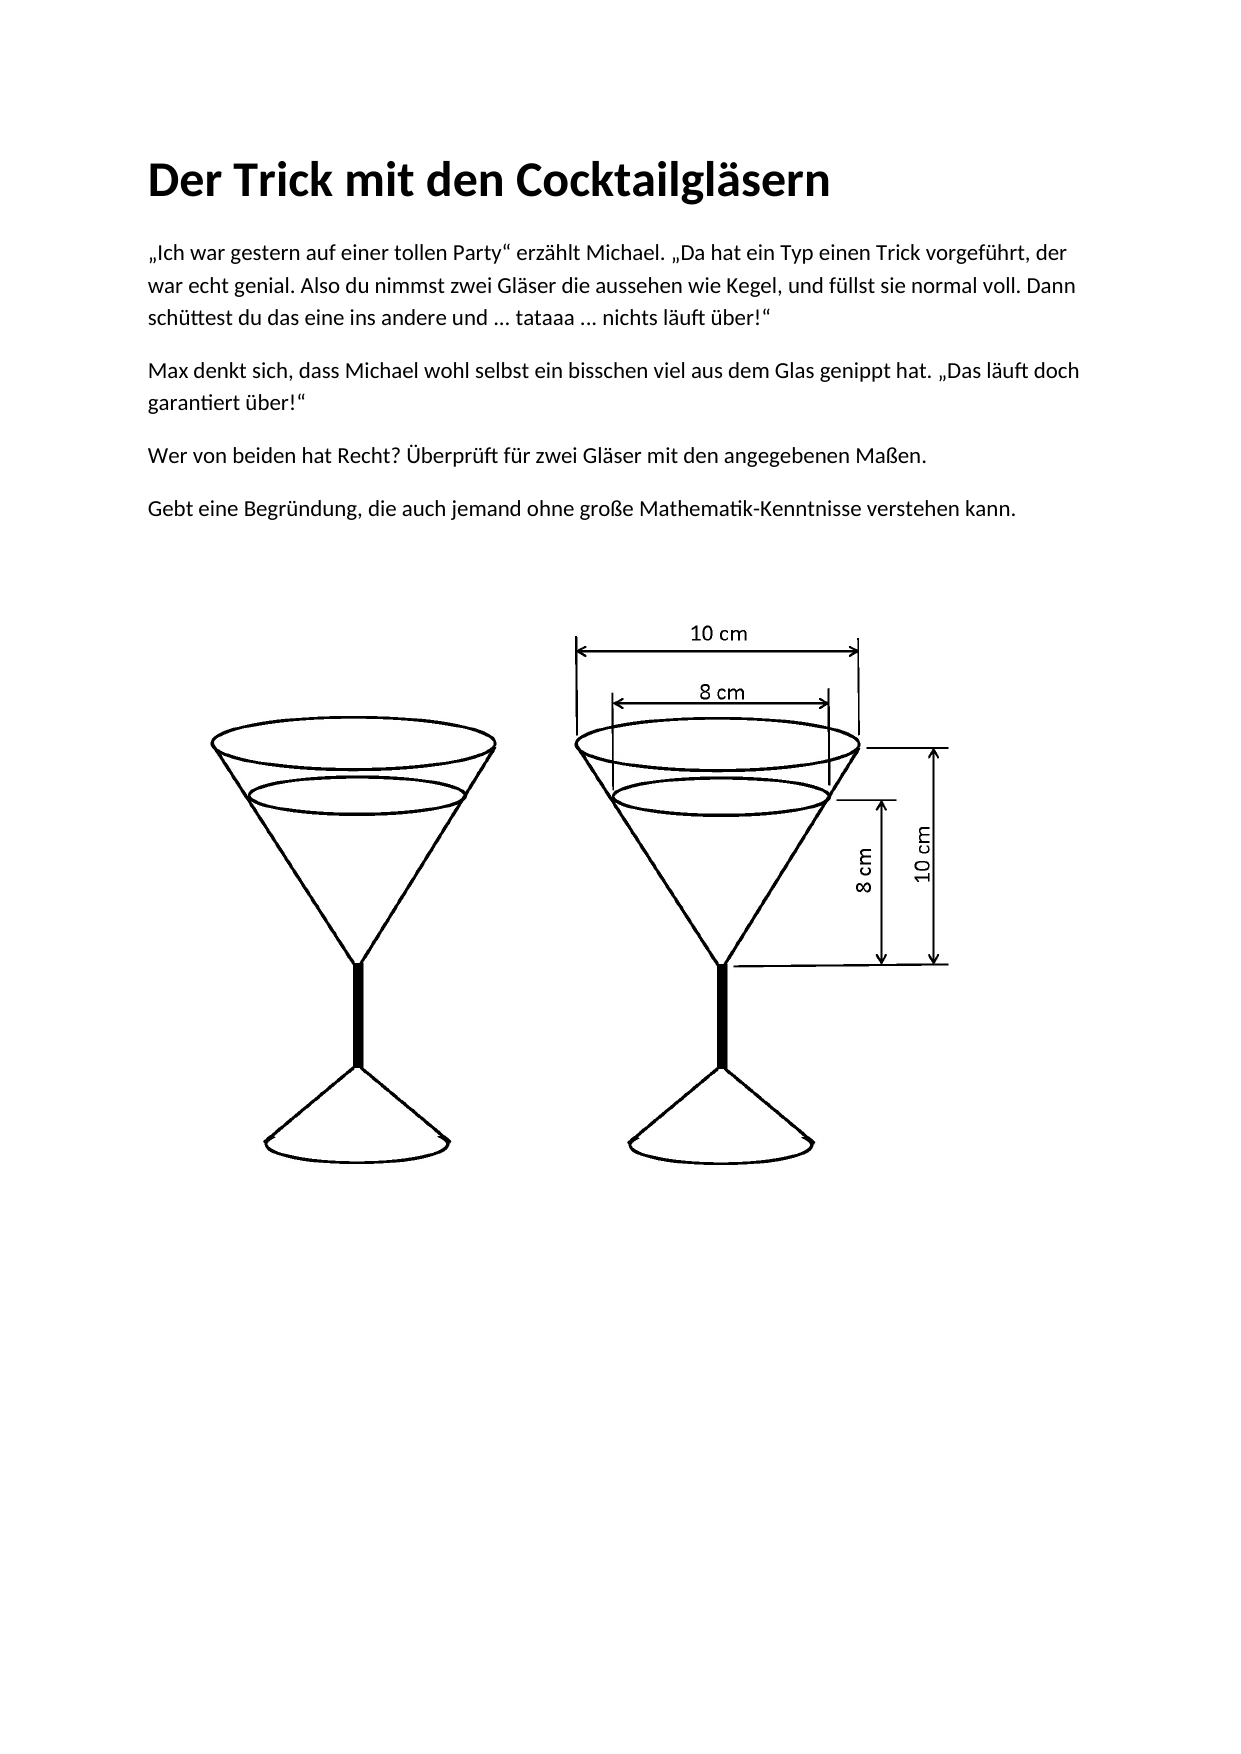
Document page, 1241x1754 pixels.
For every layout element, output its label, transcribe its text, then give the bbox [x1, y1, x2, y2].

text Der Trick mit den Cocktailgläsern [148, 148, 1093, 209]
text Gebt eine Begründung, die auch jemand ohne große Mathematik-Kenntnisse verstehen kann. [148, 494, 1093, 522]
text Max denkt sich, dass Michael wohl selbst ein bisschen viel aus dem Glas genippt hat. „Das läuft doch garantiert über!“ [148, 356, 1093, 416]
picture [193, 691, 524, 1183]
picture [531, 600, 989, 1199]
text „Ich war gestern auf einer tollen Party“ erzählt Michael. „Da hat ein Typ einen Trick vorgeführt, der war echt genial. Also du nimmst zwei Gläser die aussehen wie Kegel, und füllst sie normal voll. Dann schüttest du das eine ins andere und ... tataaa ... nichts läuft über!“ [148, 238, 1093, 331]
text Wer von beiden hat Recht? Überprüft für zwei Gläser mit den angegebenen Maßen. [148, 441, 1093, 469]
